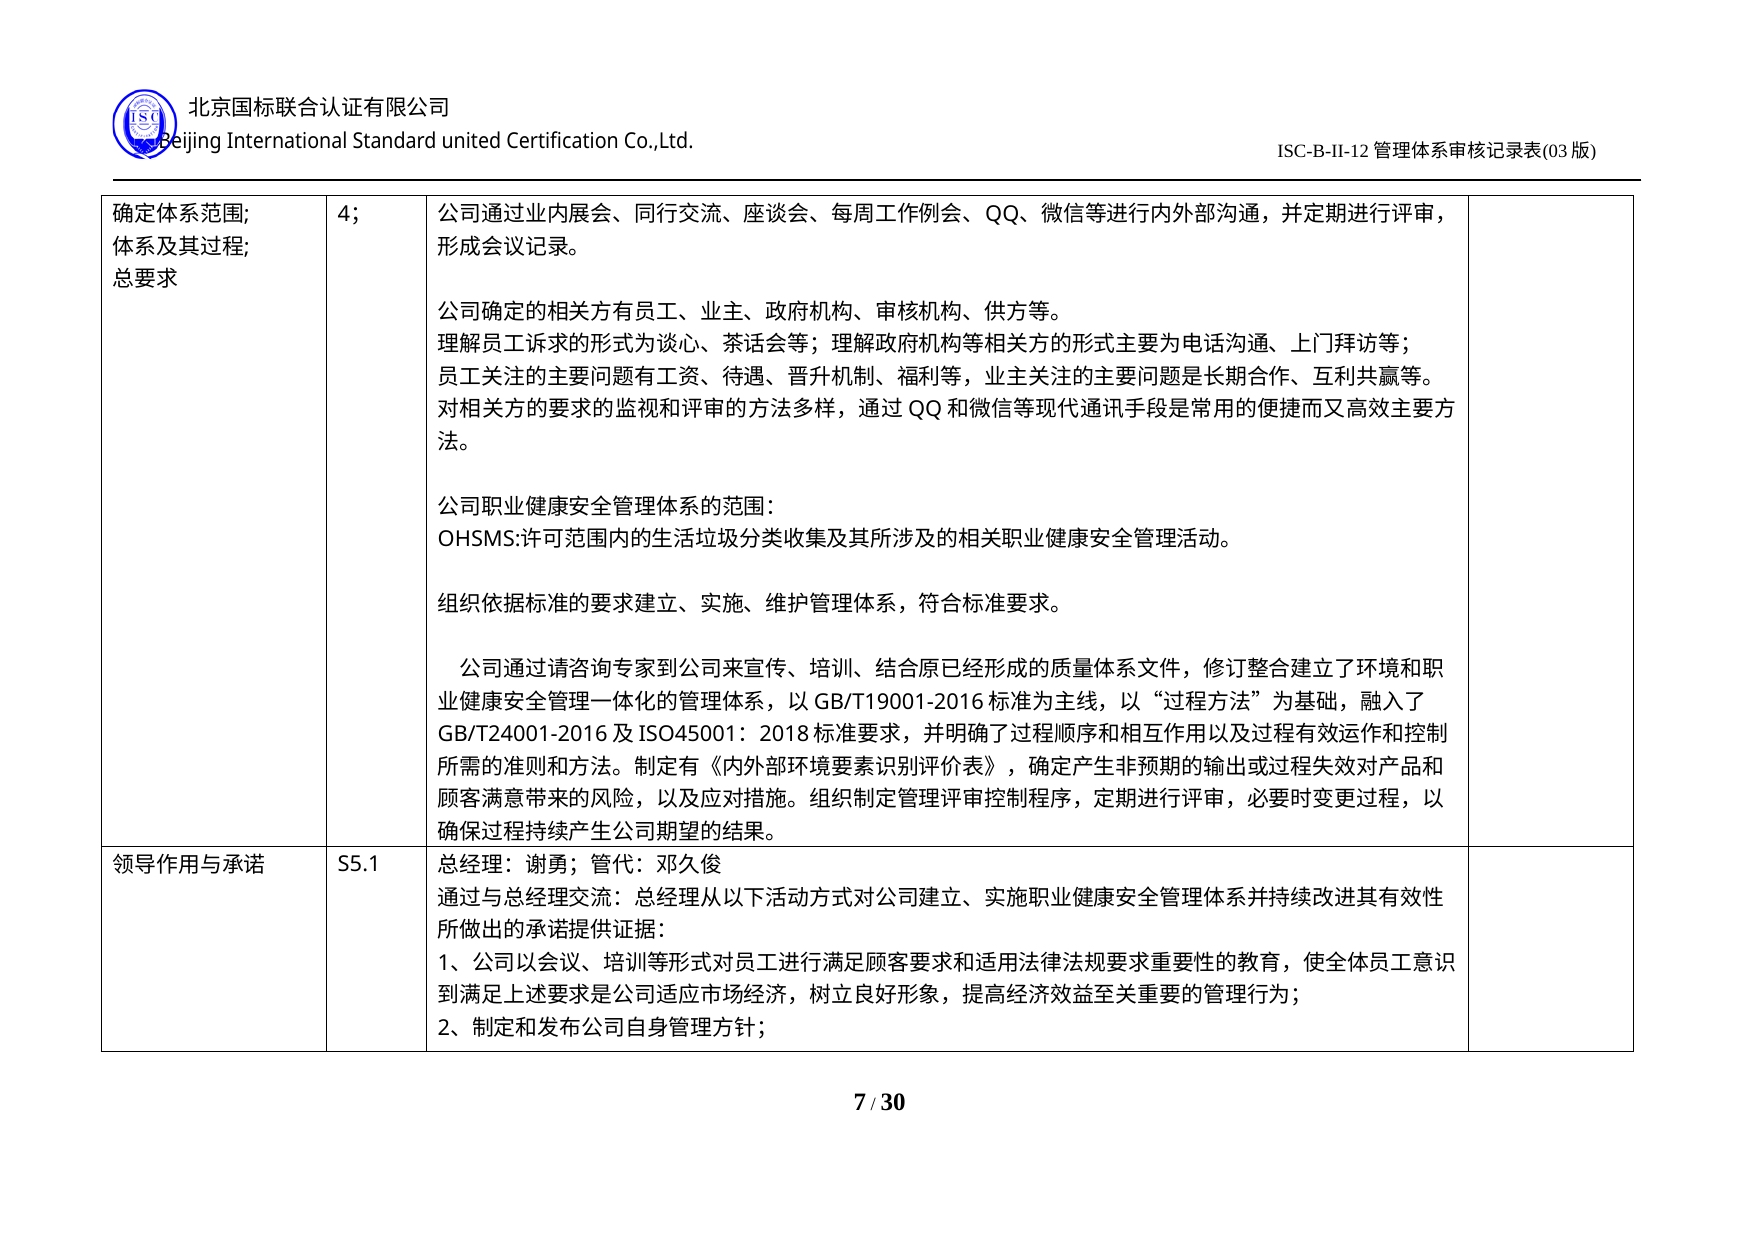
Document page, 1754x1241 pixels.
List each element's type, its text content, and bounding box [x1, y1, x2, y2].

table_cell [1469, 196, 1633, 846]
picture [112, 89, 180, 158]
table_cell 组织及其环境; 相关方需求与期望; 确定体系范围; 体系及其过程; 总要求 [102, 196, 326, 846]
table_cell S:4.1;4.2;4.3;4.4； [327, 196, 426, 846]
table_cell 领导作用与承诺 [102, 847, 326, 1051]
table_cell [1469, 847, 1633, 1051]
table_cell S5.1 [327, 847, 426, 1051]
